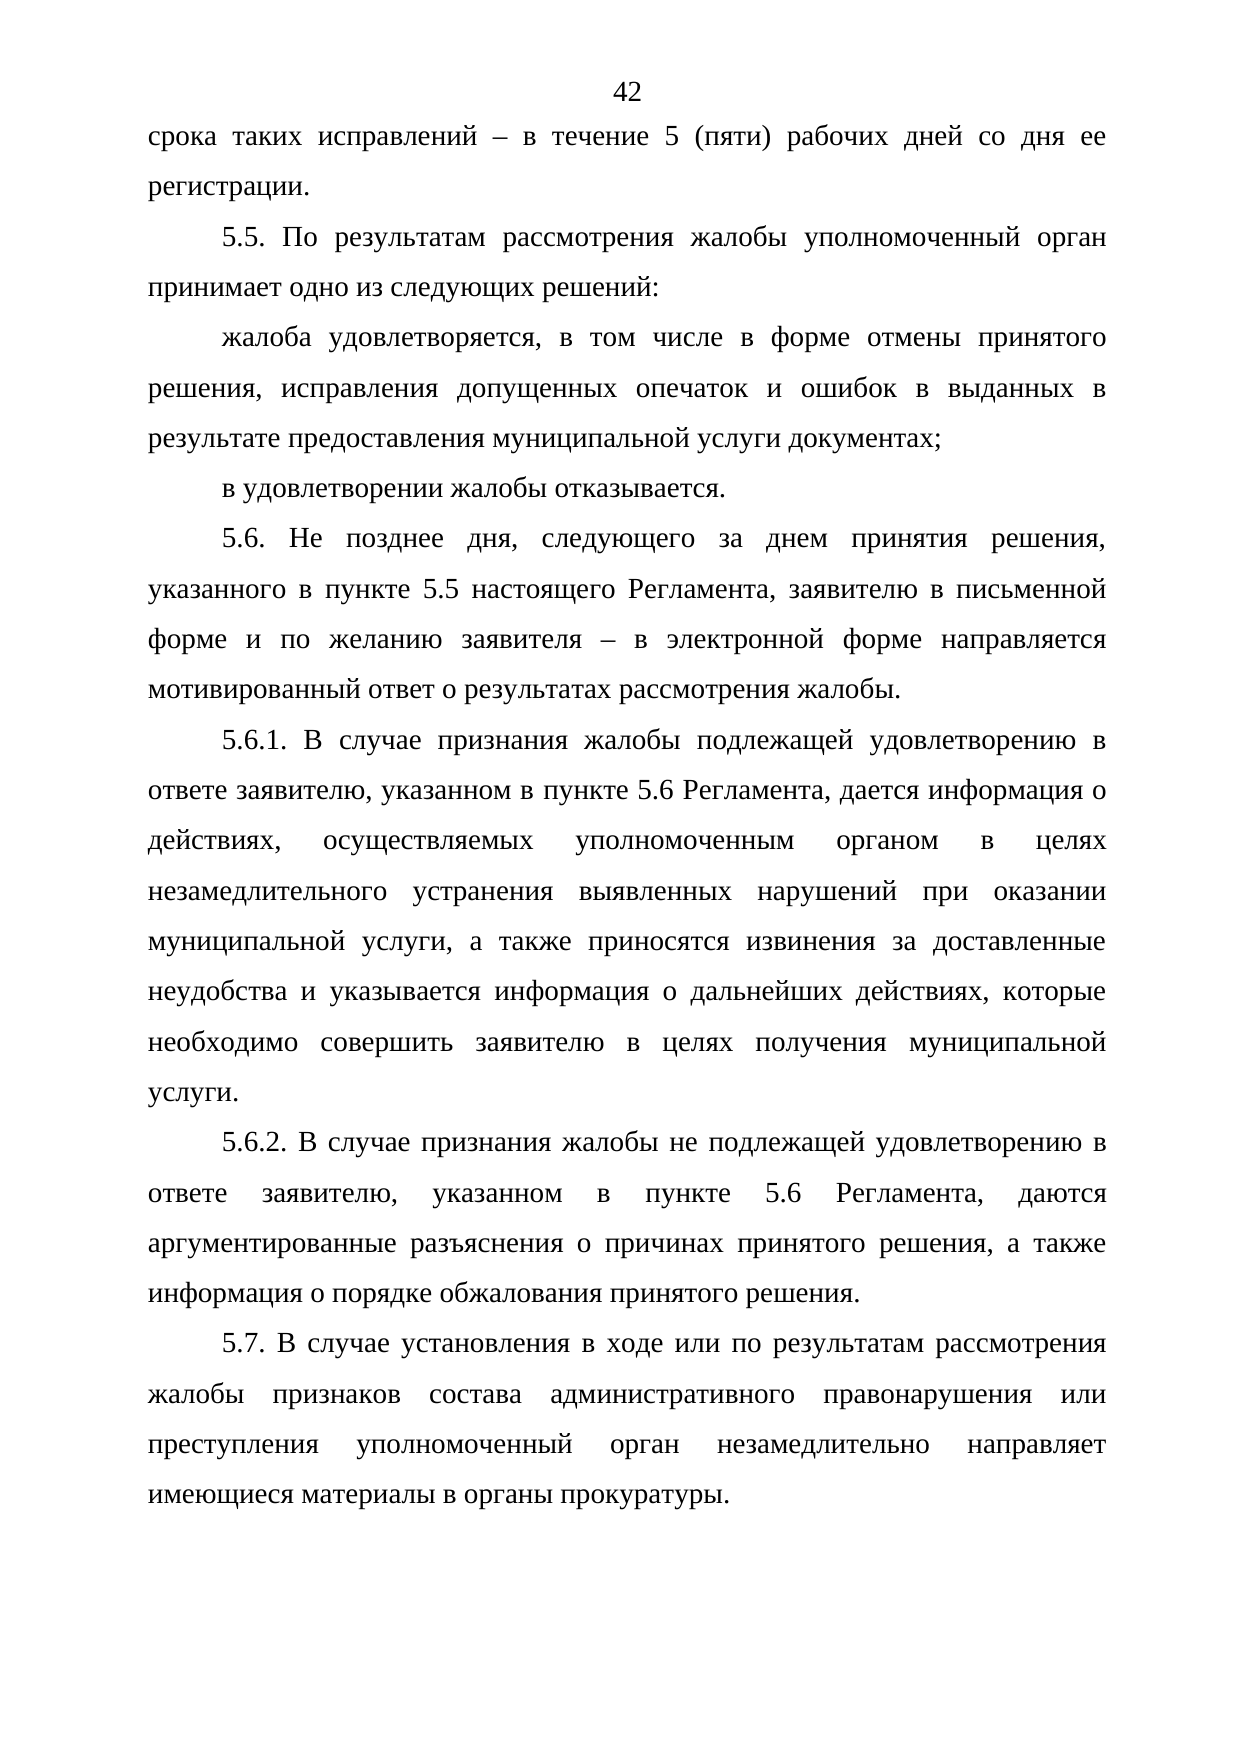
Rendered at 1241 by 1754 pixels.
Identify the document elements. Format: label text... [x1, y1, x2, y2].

text 5.6.1. В случае признания жалобы подлежащей удовлетворению в ответе заявителю, указанном в пункте 5.6 Регламента, дается информация о действиях, осуществляемых уполномоченным органом в целях незамедлительного устранения выявленных нарушений при оказании муниципальной услуги, а также приносятся извинения за доставленные неудобства и указывается информация о дальнейших действиях, которые необходимо совершить заявителю в целях получения муниципальной услуги. [148, 722, 1107, 1108]
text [148, 118, 1107, 202]
text 5.7. В случае установления в ходе или по результатам рассмотрения жалобы признаков состава административного правонарушения или преступления уполномоченный орган незамедлительно направляет имеющиеся материалы в органы прокуратуры. [148, 1326, 1107, 1510]
text 5.6. Не позднее дня, следующего за днем принятия решения, указанного в пункте 5.5 настоящего Регламента, заявителю в письменной форме и по желанию заявителя – в электронной форме направляется мотивированный ответ о результатах рассмотрения жалобы. [148, 521, 1107, 705]
text 5.6.2. В случае признания жалобы не подлежащей удовлетворению в ответе заявителю, указанном в пункте 5.6 Регламента, даются аргументированные разъяснения о причинах принятого решения, а также информация о порядке обжалования принятого решения. [148, 1124, 1107, 1309]
text в удовлетворении жалобы отказывается. [148, 470, 1107, 504]
text жалоба удовлетворяется, в том числе в форме отмены принятого решения, исправления допущенных опечаток и ошибок в выданных в результате предоставления муниципальной услуги документах; [148, 319, 1107, 453]
text 5.5. По результатам рассмотрения жалобы уполномоченный орган принимает одно из следующих решений: [148, 219, 1107, 303]
